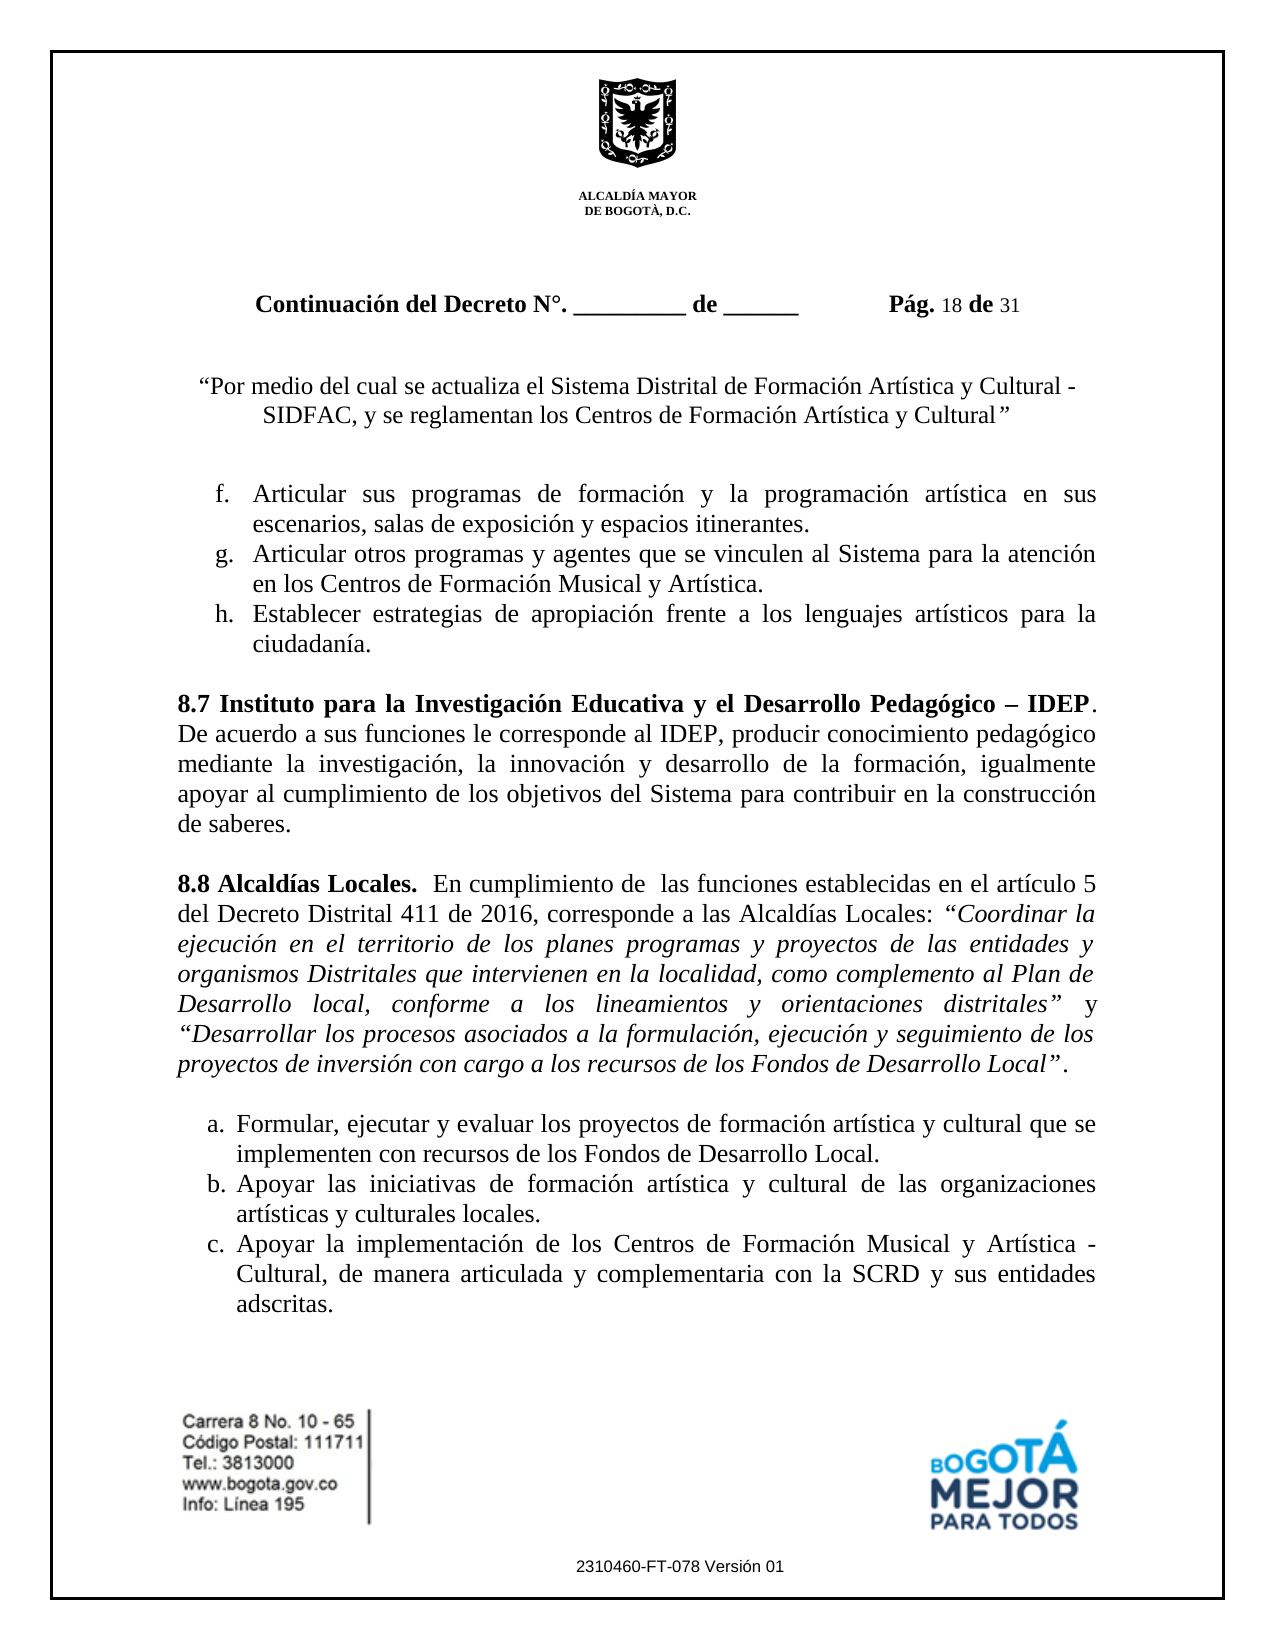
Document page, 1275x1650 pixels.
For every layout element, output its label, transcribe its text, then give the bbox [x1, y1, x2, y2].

text c. Apoyar la implementación de los Centros de Formación Musical y Artística - Cultural, de manera articulada y complementaria con la SCRD y sus entidades adscritas. [207, 1228, 1098, 1318]
picture [177, 1403, 378, 1538]
text 8.7 Instituto para la Investigación Educativa y el Desarrollo Pedagógico – IDEP. De acuerdo a sus funciones le corresponde al IDEP, producir conocimiento pedagógico mediante la investigación, la innovación y desarrollo de la formación, igualmente apoyar al cumplimiento de los objetivos del Sistema para contribuir en la construcción de saberes. [177, 688, 1098, 838]
list Articular sus programas de formación y la programación artística en sus escenarios, salas de exposición y espacios itinerantes. [215, 478, 1098, 538]
picture [924, 1419, 1096, 1538]
text 8.8 Alcaldías Locales. En cumplimiento de las funciones establecidas en el artículo 5 del Decreto Distrital 411 de 2016, corresponde a las Alcaldías Locales: “Coordinar la ejecución en el territorio de los planes programas y proyectos de las entidades y organismos Distritales que intervienen en la localidad, como complemento al Plan de Desarrollo local, conforme a los lineamientos y orientaciones distritales” y “Desarrollar los procesos asociados a la formulación, ejecución y seguimiento de los proyectos de inversión con cargo a los recursos de los Fondos de Desarrollo Local”. [177, 868, 1098, 1078]
picture [599, 78, 676, 168]
list Establecer estrategias de apropiación frente a los lenguajes artísticos para la ciudadanía. [215, 598, 1098, 658]
text a. Formular, ejecutar y evaluar los proyectos de formación artística y cultural que se implementen con recursos de los Fondos de Desarrollo Local. [207, 1108, 1098, 1168]
text b. Apoyar las iniciativas de formación artística y cultural de las organizaciones artísticas y culturales locales. [207, 1168, 1098, 1228]
list Articular otros programas y agentes que se vinculen al Sistema para la atención en los Centros de Formación Musical y Artística. [215, 538, 1098, 598]
